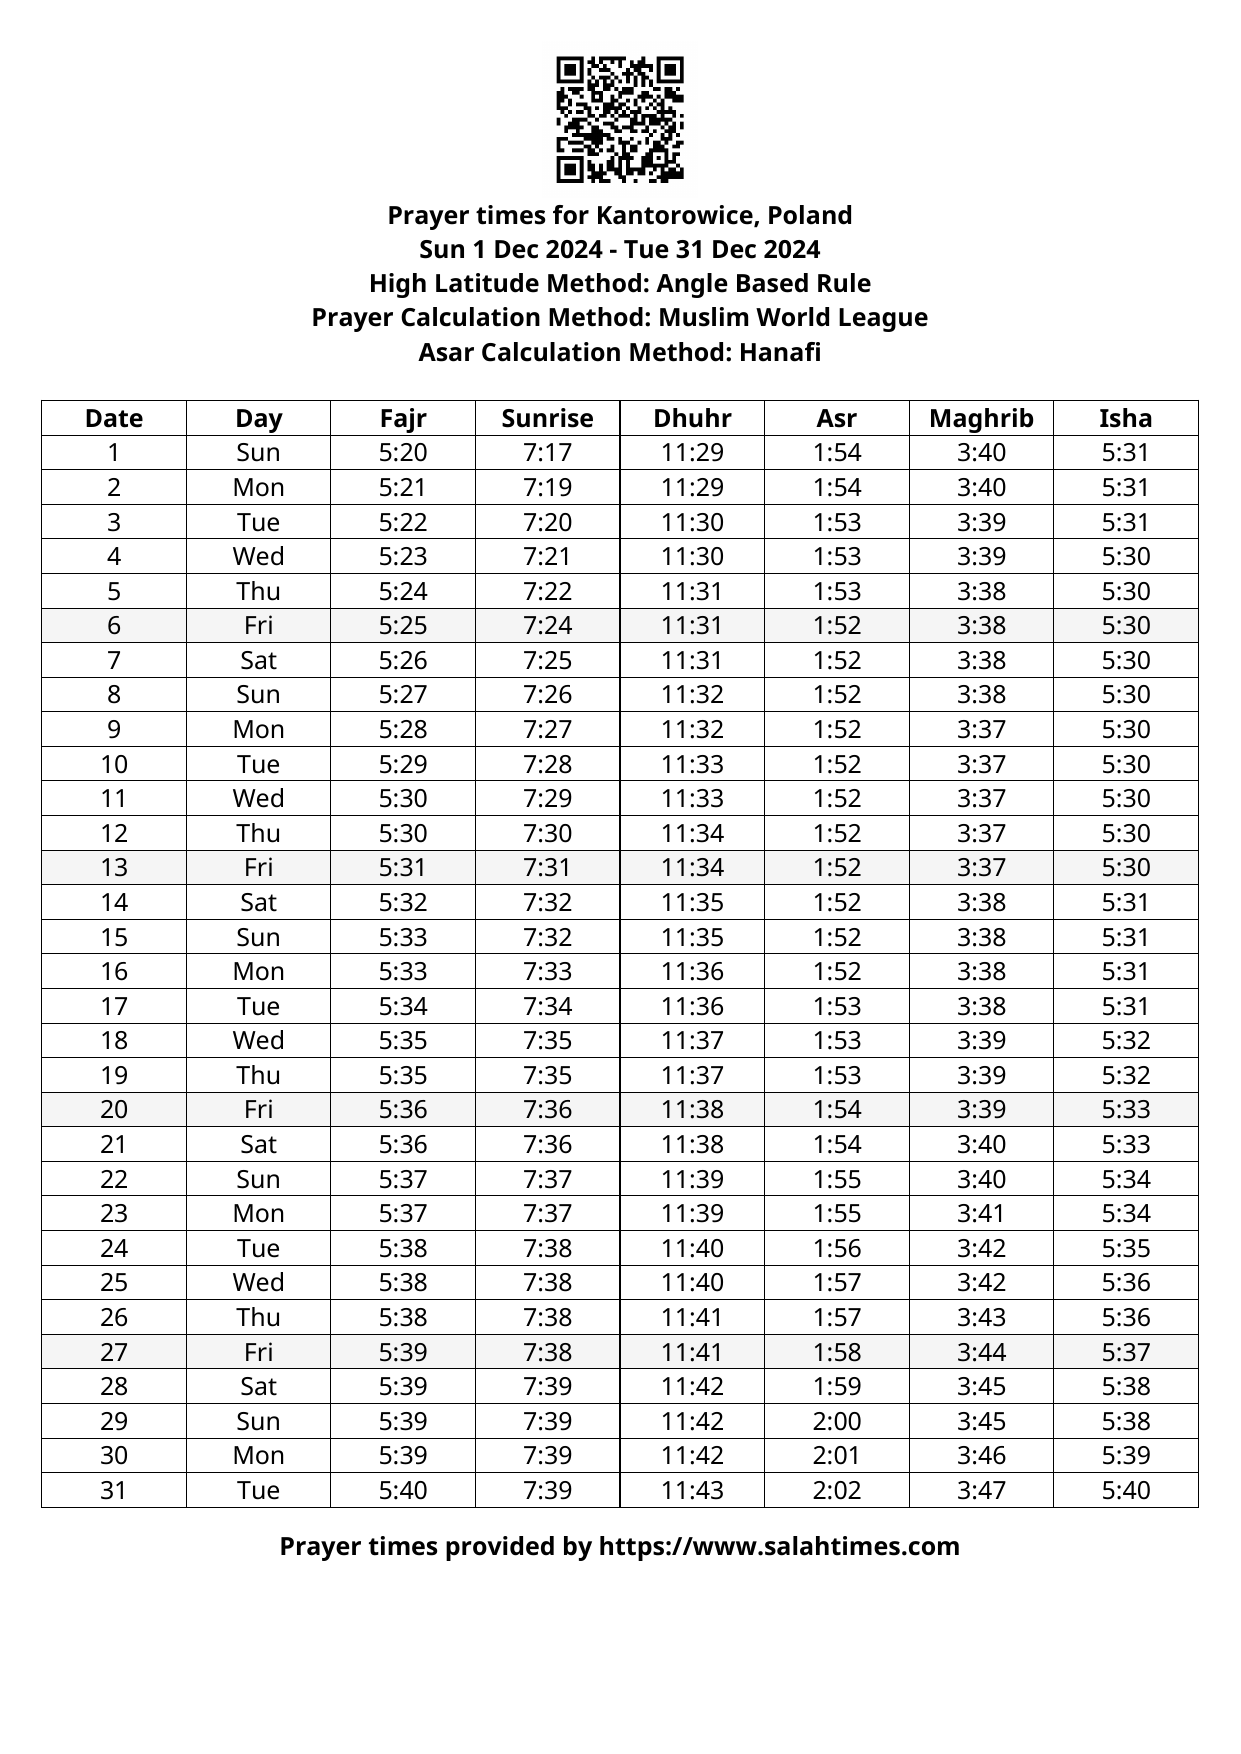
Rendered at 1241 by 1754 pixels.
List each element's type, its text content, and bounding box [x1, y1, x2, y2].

table_cell 5:31 [1054, 505, 1198, 538]
table_cell 1:54 [765, 1093, 909, 1126]
table_cell 5:28 [331, 712, 475, 746]
table_cell 28 [42, 1369, 186, 1403]
table_header Asr [765, 401, 909, 434]
table_cell 5:22 [331, 505, 475, 538]
text Asar Calculation Method: Hanafi [42, 334, 1198, 368]
table_cell 1:52 [765, 643, 909, 677]
table_cell 5:39 [331, 1404, 475, 1437]
table_header Date [42, 401, 186, 434]
table_cell Tue [187, 1473, 330, 1507]
table_cell 3:38 [910, 643, 1053, 677]
table_cell 11:42 [621, 1369, 764, 1403]
table_cell 5:31 [1054, 885, 1198, 919]
table_cell 3:44 [910, 1335, 1053, 1368]
table_cell 11:41 [621, 1335, 764, 1368]
table_cell 7:26 [476, 678, 619, 711]
table_cell 5:30 [1054, 712, 1198, 746]
table_cell 1:54 [765, 436, 909, 469]
table_cell 21 [42, 1127, 186, 1161]
table_cell 22 [42, 1162, 186, 1195]
table_cell 5:32 [1054, 1024, 1198, 1057]
table_cell Tue [187, 747, 330, 780]
table_cell 11:35 [621, 920, 764, 953]
table_cell 5:38 [331, 1300, 475, 1334]
table_cell 11 [42, 781, 186, 815]
table_cell 5:39 [331, 1335, 475, 1368]
table_cell 5:34 [1054, 1196, 1198, 1230]
table_cell 5:36 [331, 1127, 475, 1161]
table_cell 3:39 [910, 539, 1053, 573]
table_cell 11:38 [621, 1093, 764, 1126]
table_cell 7:38 [476, 1266, 619, 1299]
table_cell 1:52 [765, 678, 909, 711]
table_cell 5:38 [1054, 1404, 1198, 1437]
table_cell Fri [187, 609, 330, 642]
table_cell 3:39 [910, 1024, 1053, 1057]
text Prayer times provided by https://www.salahtimes.com [42, 1528, 1198, 1563]
table_header Sunrise [476, 401, 619, 434]
table_cell 11:33 [621, 781, 764, 815]
table_cell 6 [42, 609, 186, 642]
table_cell 11:42 [621, 1404, 764, 1437]
table_cell 3:38 [910, 989, 1053, 1022]
text Prayer times for Kantorowice, Poland [42, 198, 1198, 232]
table_cell 5:35 [331, 1058, 475, 1092]
table_cell 4 [42, 539, 186, 573]
table_cell 13 [42, 851, 186, 884]
table_cell 3:38 [910, 678, 1053, 711]
table_cell 5:31 [1054, 470, 1198, 504]
table_cell 1:52 [765, 851, 909, 884]
table_cell 11:36 [621, 954, 764, 988]
table_cell 15 [42, 920, 186, 953]
table_cell Sat [187, 643, 330, 677]
table_cell 1:52 [765, 747, 909, 780]
table_cell 7:25 [476, 643, 619, 677]
table_cell 3:40 [910, 1127, 1053, 1161]
table_cell 11:40 [621, 1231, 764, 1264]
table_cell 3:45 [910, 1404, 1053, 1437]
table_cell 11:31 [621, 609, 764, 642]
table_cell Fri [187, 851, 330, 884]
table_cell 3:39 [910, 505, 1053, 538]
text Prayer Calculation Method: Muslim World League [42, 300, 1198, 334]
table_cell Wed [187, 1024, 330, 1057]
table_cell 5:27 [331, 678, 475, 711]
table_cell 2:00 [765, 1404, 909, 1437]
table_cell 7:38 [476, 1300, 619, 1334]
table_cell 5:34 [331, 989, 475, 1022]
table_cell 5:37 [331, 1196, 475, 1230]
table_cell 11:33 [621, 747, 764, 780]
table_cell 1:57 [765, 1300, 909, 1334]
table_cell 5:30 [1054, 678, 1198, 711]
table_cell 30 [42, 1439, 186, 1472]
table_cell 5:20 [331, 436, 475, 469]
table_cell 11:35 [621, 885, 764, 919]
table_cell 16 [42, 954, 186, 988]
table_cell 7:39 [476, 1404, 619, 1437]
table_cell 3:42 [910, 1231, 1053, 1264]
table_cell 3:37 [910, 781, 1053, 815]
table_cell 27 [42, 1335, 186, 1368]
table_cell 7:39 [476, 1369, 619, 1403]
table_cell 11:30 [621, 505, 764, 538]
table_cell Thu [187, 816, 330, 849]
table_cell 11:42 [621, 1439, 764, 1472]
table_cell 11:38 [621, 1127, 764, 1161]
table_cell 5:31 [1054, 989, 1198, 1022]
table_cell 11:34 [621, 816, 764, 849]
table_cell 5:30 [1054, 539, 1198, 573]
table_cell 1:53 [765, 539, 909, 573]
table_cell 11:30 [621, 539, 764, 573]
table_cell Mon [187, 1196, 330, 1230]
table_header Maghrib [910, 401, 1053, 434]
table_cell 5:29 [331, 747, 475, 780]
table_cell 1:53 [765, 989, 909, 1022]
table_cell 1:52 [765, 609, 909, 642]
table_cell Wed [187, 1266, 330, 1299]
table_cell 7:19 [476, 470, 619, 504]
table_cell 3:38 [910, 920, 1053, 953]
table_cell Fri [187, 1335, 330, 1368]
table_cell 5:39 [1054, 1439, 1198, 1472]
table_cell 7:35 [476, 1058, 619, 1092]
table_cell 11:32 [621, 712, 764, 746]
table_cell 5:30 [1054, 747, 1198, 780]
table_cell 5:36 [1054, 1300, 1198, 1334]
table_cell 7:21 [476, 539, 619, 573]
table_cell 1:53 [765, 574, 909, 607]
table_cell 5:36 [1054, 1266, 1198, 1299]
table_cell 5:30 [1054, 851, 1198, 884]
table_cell 25 [42, 1266, 186, 1299]
table_cell 7:20 [476, 505, 619, 538]
table_cell 5:31 [1054, 436, 1198, 469]
table_cell 7:32 [476, 885, 619, 919]
table_cell 5:33 [1054, 1093, 1198, 1126]
table_cell 5:36 [331, 1093, 475, 1126]
table_cell 5:24 [331, 574, 475, 607]
table_cell 7:24 [476, 609, 619, 642]
table_cell 1 [42, 436, 186, 469]
table_cell 5:39 [331, 1439, 475, 1472]
table_cell 5:38 [1054, 1369, 1198, 1403]
table_cell 5:33 [331, 954, 475, 988]
table_cell 11:41 [621, 1300, 764, 1334]
table_cell 11:39 [621, 1196, 764, 1230]
table_cell 2:02 [765, 1473, 909, 1507]
table_cell 5:35 [1054, 1231, 1198, 1264]
table_cell Mon [187, 954, 330, 988]
table_cell 7:33 [476, 954, 619, 988]
table_cell Mon [187, 712, 330, 746]
table_cell 5:33 [331, 920, 475, 953]
table_cell 1:53 [765, 1058, 909, 1092]
table_cell Sun [187, 1404, 330, 1437]
table_cell Sun [187, 920, 330, 953]
table_cell Sat [187, 1369, 330, 1403]
table_cell 5:37 [331, 1162, 475, 1195]
table_cell Sat [187, 1127, 330, 1161]
table_cell 10 [42, 747, 186, 780]
table_cell 3:42 [910, 1266, 1053, 1299]
table_cell 5:38 [331, 1231, 475, 1264]
table_cell 5:31 [1054, 954, 1198, 988]
table_cell 5:39 [331, 1369, 475, 1403]
table_cell Mon [187, 470, 330, 504]
table_cell 24 [42, 1231, 186, 1264]
table_cell 5:30 [1054, 643, 1198, 677]
table_cell 1:54 [765, 1127, 909, 1161]
table_cell Fri [187, 1093, 330, 1126]
table_cell 5:33 [1054, 1127, 1198, 1161]
table_cell Thu [187, 1300, 330, 1334]
table_cell 5:35 [331, 1024, 475, 1057]
table_header Day [187, 401, 330, 434]
table_cell 3:46 [910, 1439, 1053, 1472]
table_cell 5:21 [331, 470, 475, 504]
table_cell 23 [42, 1196, 186, 1230]
text Sun 1 Dec 2024 - Tue 31 Dec 2024 [42, 232, 1198, 266]
table_cell 1:52 [765, 920, 909, 953]
table_cell 1:59 [765, 1369, 909, 1403]
table_cell 7:29 [476, 781, 619, 815]
table_cell 7:37 [476, 1162, 619, 1195]
table_cell 3:39 [910, 1093, 1053, 1126]
table_cell Mon [187, 1439, 330, 1472]
table_cell 2 [42, 470, 186, 504]
table_cell 1:52 [765, 781, 909, 815]
table_cell 1:57 [765, 1266, 909, 1299]
table_cell 7:27 [476, 712, 619, 746]
table_cell 11:36 [621, 989, 764, 1022]
table_cell 7:31 [476, 851, 619, 884]
table_cell 11:31 [621, 643, 764, 677]
table_cell 11:31 [621, 574, 764, 607]
table_cell Wed [187, 539, 330, 573]
table_cell 1:52 [765, 712, 909, 746]
table_cell 3:45 [910, 1369, 1053, 1403]
table_cell 7:30 [476, 816, 619, 849]
table_cell 11:37 [621, 1024, 764, 1057]
table_cell Sat [187, 885, 330, 919]
table_cell Sun [187, 436, 330, 469]
table_cell Thu [187, 574, 330, 607]
table_cell 1:55 [765, 1196, 909, 1230]
table_cell 11:43 [621, 1473, 764, 1507]
table_cell 3:43 [910, 1300, 1053, 1334]
table_cell 17 [42, 989, 186, 1022]
table_cell 5:40 [331, 1473, 475, 1507]
table_cell 2:01 [765, 1439, 909, 1472]
table_cell 1:53 [765, 505, 909, 538]
table_cell 5:40 [1054, 1473, 1198, 1507]
table_cell Tue [187, 989, 330, 1022]
table_cell 7:17 [476, 436, 619, 469]
table_cell Tue [187, 505, 330, 538]
table_cell 3:37 [910, 851, 1053, 884]
table_cell 5:30 [1054, 574, 1198, 607]
table_cell 3 [42, 505, 186, 538]
table_cell 7:32 [476, 920, 619, 953]
table_cell 7:22 [476, 574, 619, 607]
table_header Isha [1054, 401, 1198, 434]
table_header Fajr [331, 401, 475, 434]
table_cell 5:26 [331, 643, 475, 677]
table_cell 11:29 [621, 470, 764, 504]
table_cell Wed [187, 781, 330, 815]
table_cell 11:32 [621, 678, 764, 711]
table_cell 1:56 [765, 1231, 909, 1264]
table_cell 5:31 [331, 851, 475, 884]
table_cell 11:39 [621, 1162, 764, 1195]
table_cell 3:39 [910, 1058, 1053, 1092]
table_cell 5:34 [1054, 1162, 1198, 1195]
table_cell 29 [42, 1404, 186, 1437]
table_cell 5:30 [1054, 609, 1198, 642]
table_cell 5:30 [331, 816, 475, 849]
table_cell Sun [187, 678, 330, 711]
table_cell 7:35 [476, 1024, 619, 1057]
table_header Dhuhr [621, 401, 764, 434]
table_cell 7:28 [476, 747, 619, 780]
table_cell 11:37 [621, 1058, 764, 1092]
table_cell 7:39 [476, 1439, 619, 1472]
table_cell 20 [42, 1093, 186, 1126]
table_cell 7:36 [476, 1093, 619, 1126]
table_cell 1:54 [765, 470, 909, 504]
table_cell 3:38 [910, 609, 1053, 642]
table_cell 3:38 [910, 885, 1053, 919]
table_cell 9 [42, 712, 186, 746]
table_cell 26 [42, 1300, 186, 1334]
table_cell 3:37 [910, 747, 1053, 780]
table_cell Sun [187, 1162, 330, 1195]
table_cell 14 [42, 885, 186, 919]
table_cell 5:30 [331, 781, 475, 815]
table_cell 3:40 [910, 1162, 1053, 1195]
table_cell 7:34 [476, 989, 619, 1022]
table_cell 3:38 [910, 954, 1053, 988]
table_cell 7:38 [476, 1231, 619, 1264]
table_cell 3:37 [910, 816, 1053, 849]
table_cell 1:52 [765, 885, 909, 919]
picture [542, 41, 699, 198]
table_cell 11:29 [621, 436, 764, 469]
table_cell 3:40 [910, 470, 1053, 504]
table_cell 5:30 [1054, 816, 1198, 849]
table_cell 3:38 [910, 574, 1053, 607]
table_cell 7:38 [476, 1335, 619, 1368]
table_cell 3:37 [910, 712, 1053, 746]
table_cell 1:52 [765, 954, 909, 988]
table_cell 8 [42, 678, 186, 711]
table_cell 1:53 [765, 1024, 909, 1057]
table_cell 7:37 [476, 1196, 619, 1230]
table_cell 1:55 [765, 1162, 909, 1195]
table_cell 1:58 [765, 1335, 909, 1368]
table_cell 12 [42, 816, 186, 849]
table_cell 5:32 [1054, 1058, 1198, 1092]
table_cell 5:32 [331, 885, 475, 919]
table_cell 5:30 [1054, 781, 1198, 815]
table_cell 19 [42, 1058, 186, 1092]
table_cell 11:40 [621, 1266, 764, 1299]
table_cell 7 [42, 643, 186, 677]
table_cell Tue [187, 1231, 330, 1264]
table_cell 7:36 [476, 1127, 619, 1161]
table_cell 11:34 [621, 851, 764, 884]
table_cell 3:41 [910, 1196, 1053, 1230]
table_cell 5:25 [331, 609, 475, 642]
table_cell 7:39 [476, 1473, 619, 1507]
table_cell 3:47 [910, 1473, 1053, 1507]
text High Latitude Method: Angle Based Rule [42, 266, 1198, 300]
table_cell 18 [42, 1024, 186, 1057]
table_cell 5:31 [1054, 920, 1198, 953]
table_cell Thu [187, 1058, 330, 1092]
table_cell 5 [42, 574, 186, 607]
table_cell 31 [42, 1473, 186, 1507]
table_cell 5:23 [331, 539, 475, 573]
table_cell 5:38 [331, 1266, 475, 1299]
table_cell 5:37 [1054, 1335, 1198, 1368]
table_cell 1:52 [765, 816, 909, 849]
table_cell 3:40 [910, 436, 1053, 469]
